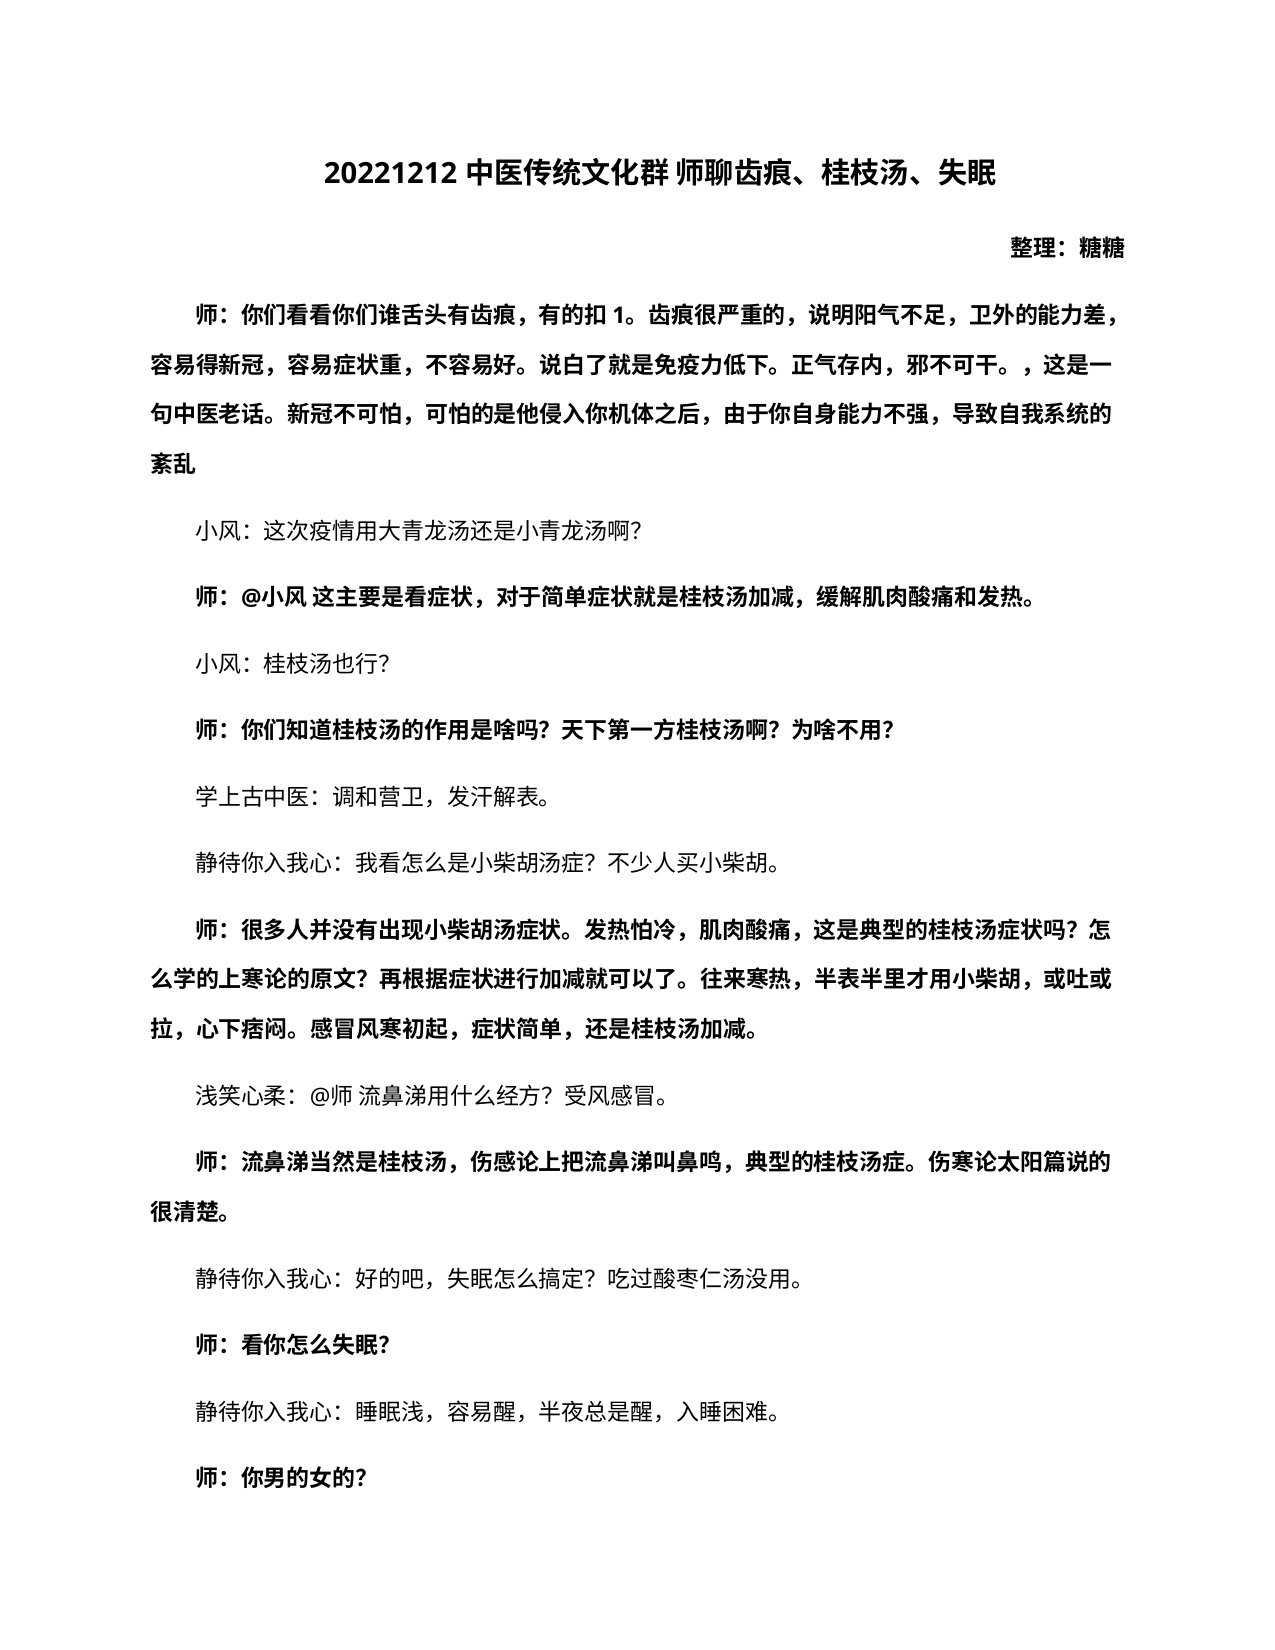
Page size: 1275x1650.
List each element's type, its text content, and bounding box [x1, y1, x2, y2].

text 师：流鼻涕当然是桂枝汤，伤感论上把流鼻涕叫鼻鸣，典型的桂枝汤症。伤寒论太阳篇说的很清楚。 [150, 1144, 1125, 1227]
text 20221212 中医传统文化群 师聊齿痕、桂枝汤、失眠 [150, 150, 1125, 192]
text 浅笑心柔：@师 流鼻涕用什么经方？受风感冒。 [150, 1078, 1125, 1111]
text 学上古中医：调和营卫，发汗解表。 [150, 779, 1125, 812]
text 师：很多人并没有出现小柴胡汤症状。发热怕冷，肌肉酸痛，这是典型的桂枝汤症状吗？怎么学的上寒论的原文？再根据症状进行加减就可以了。往来寒热，半表半里才用小柴胡，或吐或拉，心下痞闷。感冒风寒初起，症状简单，还是桂枝汤加减。 [150, 912, 1125, 1044]
text 小风：桂枝汤也行？ [150, 646, 1125, 679]
text 师：你男的女的？ [150, 1460, 1125, 1493]
text 静待你入我心：我看怎么是小柴胡汤症？不少人买小柴胡。 [150, 845, 1125, 878]
text 小风：这次疫情用大青龙汤还是小青龙汤啊？ [150, 513, 1125, 546]
text 静待你入我心：好的吧，失眠怎么搞定？吃过酸枣仁汤没用。 [150, 1261, 1125, 1294]
text 师：你们看看你们谁舌头有齿痕，有的扣1。齿痕很严重的，说明阳气不足，卫外的能力差，容易得新冠，容易症状重，不容易好。说白了就是免疫力低下。正气存内，邪不可干。，这是一句中医老话。新冠不可怕，可怕的是他侵入你机体之后，由于你自身能力不强，导致自我系统的紊乱 [150, 297, 1125, 479]
text 师：看你怎么失眠？ [150, 1327, 1125, 1360]
text 师：你们知道桂枝汤的作用是啥吗？天下第一方桂枝汤啊？为啥不用？ [150, 712, 1125, 745]
text 静待你入我心：睡眠浅，容易醒，半夜总是醒，入睡困难。 [150, 1393, 1125, 1427]
text 整理：糖糖 [150, 230, 1125, 263]
text 师：@小风 这主要是看症状，对于简单症状就是桂枝汤加减，缓解肌肉酸痛和发热。 [150, 579, 1125, 612]
